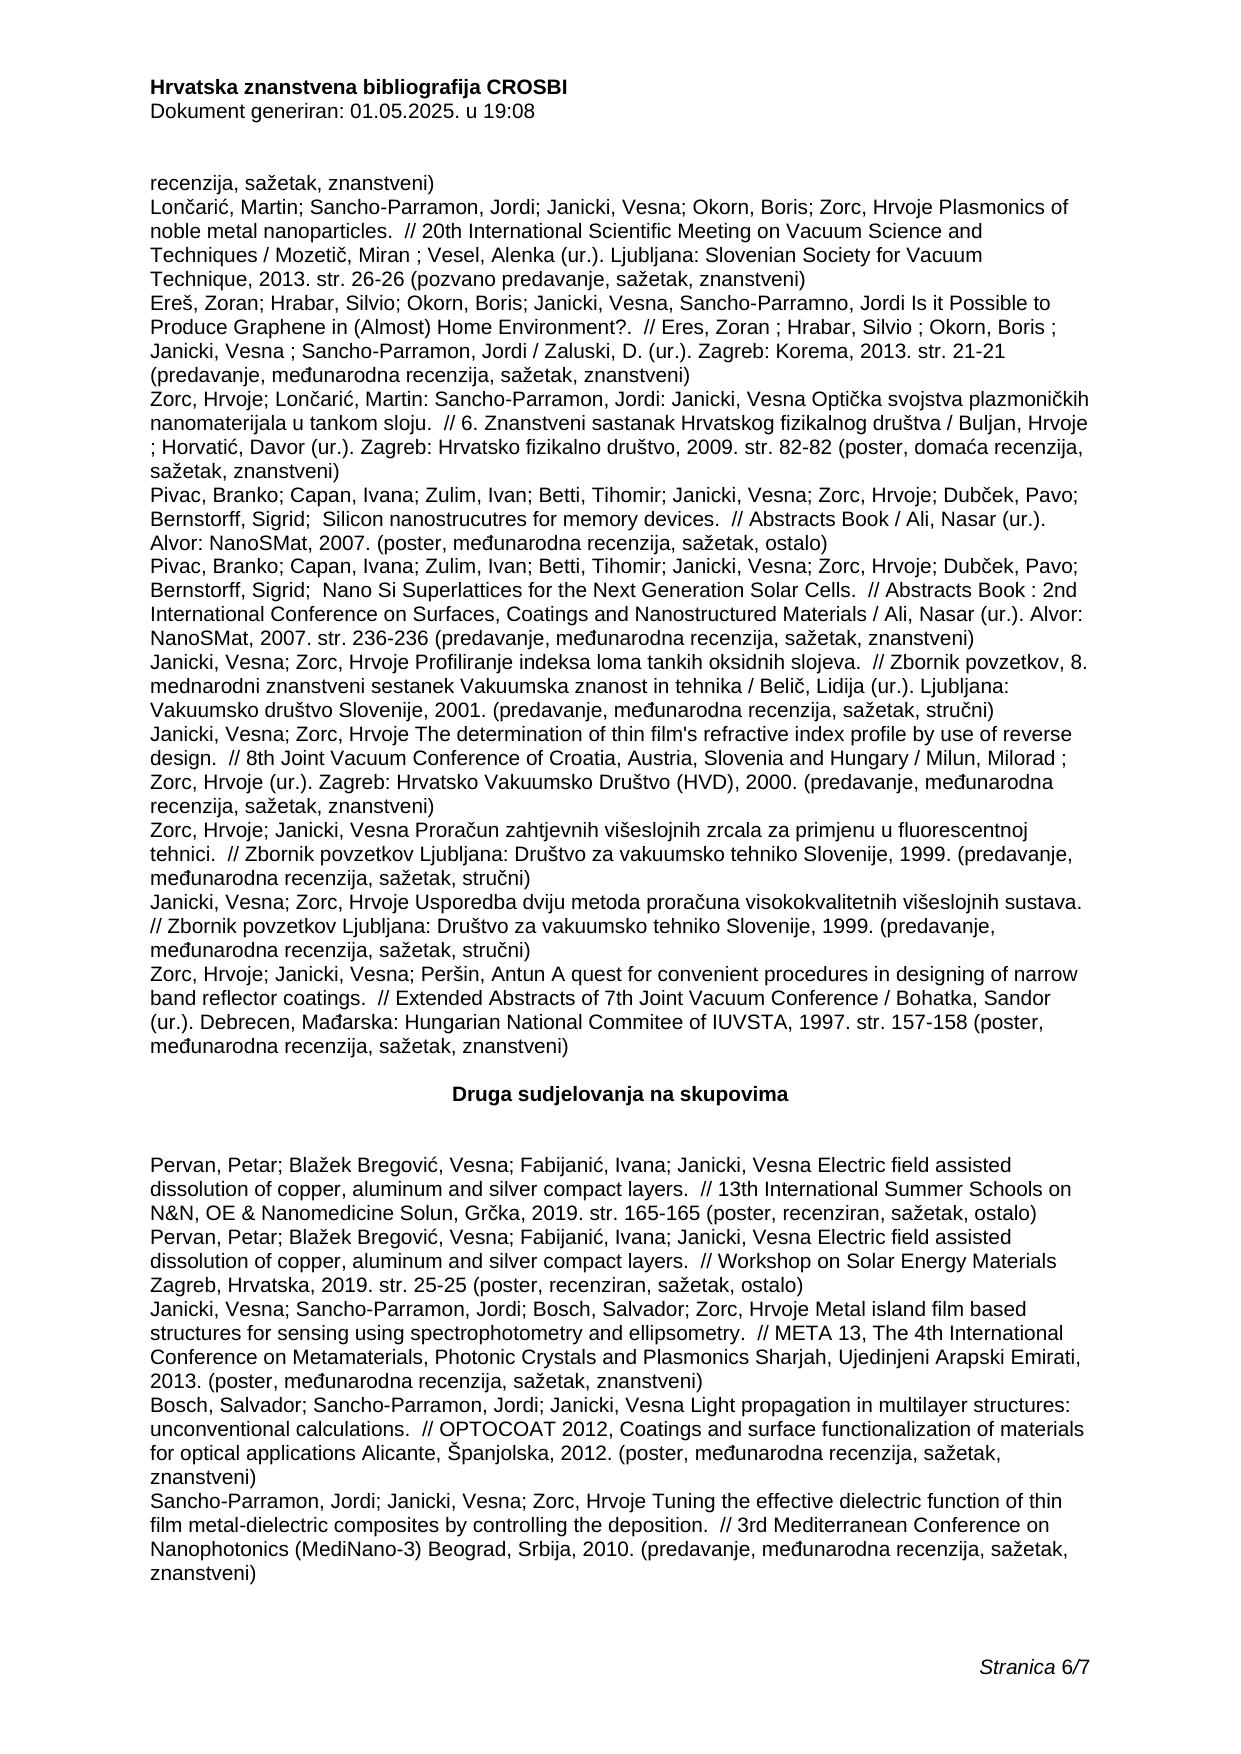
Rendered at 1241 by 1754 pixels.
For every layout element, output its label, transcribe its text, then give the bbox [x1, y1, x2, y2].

text Janicki, Vesna; Zorc, Hrvoje [150, 890, 1090, 962]
text Pivac, Branko; Capan, Ivana; Zulim, Ivan; Betti, Tihomir; Janicki, Vesna; Zorc, Hrvoje; Dubček, Pavo; Bernstorff, Sigrid; [150, 554, 1090, 650]
text Pervan, Petar; Blažek Bregović, Vesna; Fabijanić, Ivana; Janicki, Vesna [150, 1153, 1090, 1225]
text Janicki, Vesna; Zorc, Hrvoje [150, 650, 1090, 722]
text Zorc, Hrvoje; Janicki, Vesna; Peršin, Antun [150, 962, 1090, 1057]
text Ereš, Zoran; Hrabar, Silvio; Okorn, Boris; Janicki, Vesna, Sancho-Parramno, Jordi [150, 291, 1090, 387]
text Sancho-Parramon, Jordi; Janicki, Vesna; Zorc, Hrvoje [150, 1489, 1090, 1584]
text Zorc, Hrvoje; Janicki, Vesna [150, 818, 1090, 890]
text Lončarić, Martin; Sancho-Parramon, Jordi; Janicki, Vesna; Okorn, Boris; Zorc, Hrvoje [150, 195, 1090, 291]
text Bosch, Salvador; Sancho-Parramon, Jordi; Janicki, Vesna [150, 1393, 1090, 1489]
text Zorc, Hrvoje; Lončarić, Martin: Sancho-Parramon, Jordi: Janicki, Vesna [150, 387, 1090, 482]
text Pervan, Petar; Blažek Bregović, Vesna; Fabijanić, Ivana; Janicki, Vesna [150, 1225, 1090, 1297]
subtitle Druga sudjelovanja na skupovima [150, 1081, 1090, 1105]
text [150, 171, 1090, 195]
text Janicki, Vesna; Zorc, Hrvoje [150, 722, 1090, 818]
text Janicki, Vesna; Sancho-Parramon, Jordi; Bosch, Salvador; Zorc, Hrvoje [150, 1297, 1090, 1393]
text Pivac, Branko; Capan, Ivana; Zulim, Ivan; Betti, Tihomir; Janicki, Vesna; Zorc, Hrvoje; Dubček, Pavo; Bernstorff, Sigrid; [150, 482, 1090, 554]
